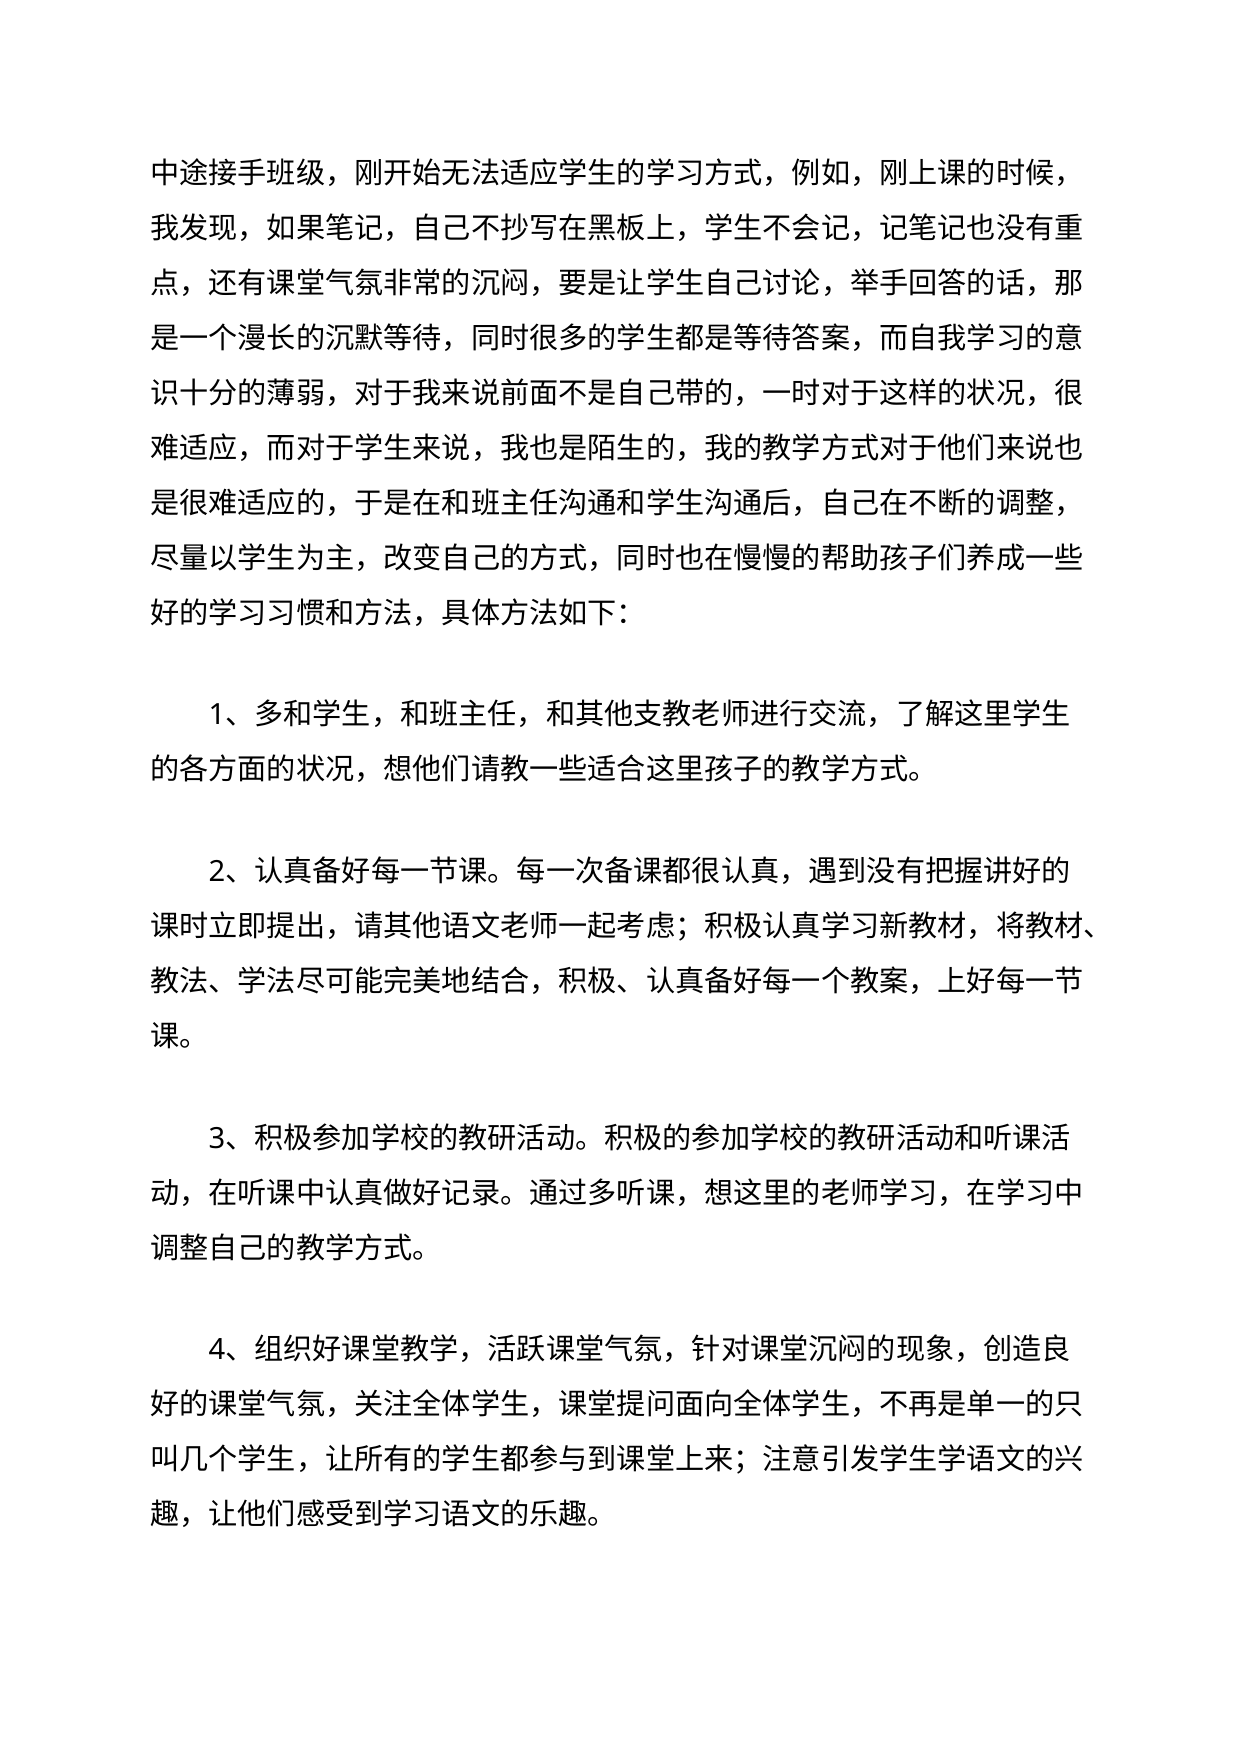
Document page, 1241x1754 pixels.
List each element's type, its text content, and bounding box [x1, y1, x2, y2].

text 3、积极参加学校的教研活动。积极的参加学校的教研活动和听课活动，在听课中认真做好记录。通过多听课，想这里的老师学习，在学习中调整自己的教学方式。 [150, 1114, 1090, 1266]
text 4、组织好课堂教学，活跃课堂气氛，针对课堂沉闷的现象，创造良好的课堂气氛，关注全体学生，课堂提问面向全体学生，不再是单一的只叫几个学生，让所有的学生都参与到课堂上来；注意引发学生学语文的兴趣，让他们感受到学习语文的乐趣。 [150, 1326, 1090, 1533]
text 1、多和学生，和班主任，和其他支教老师进行交流，了解这里学生的各方面的状况，想他们请教一些适合这里孩子的教学方式。 [150, 691, 1090, 788]
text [150, 150, 1090, 631]
text 2、认真备好每一节课。每一次备课都很认真，遇到没有把握讲好的课时立即提出，请其他语文老师一起考虑；积极认真学习新教材，将教材、教法、学法尽可能完美地结合，积极、认真备好每一个教案，上好每一节课。 [150, 848, 1090, 1055]
